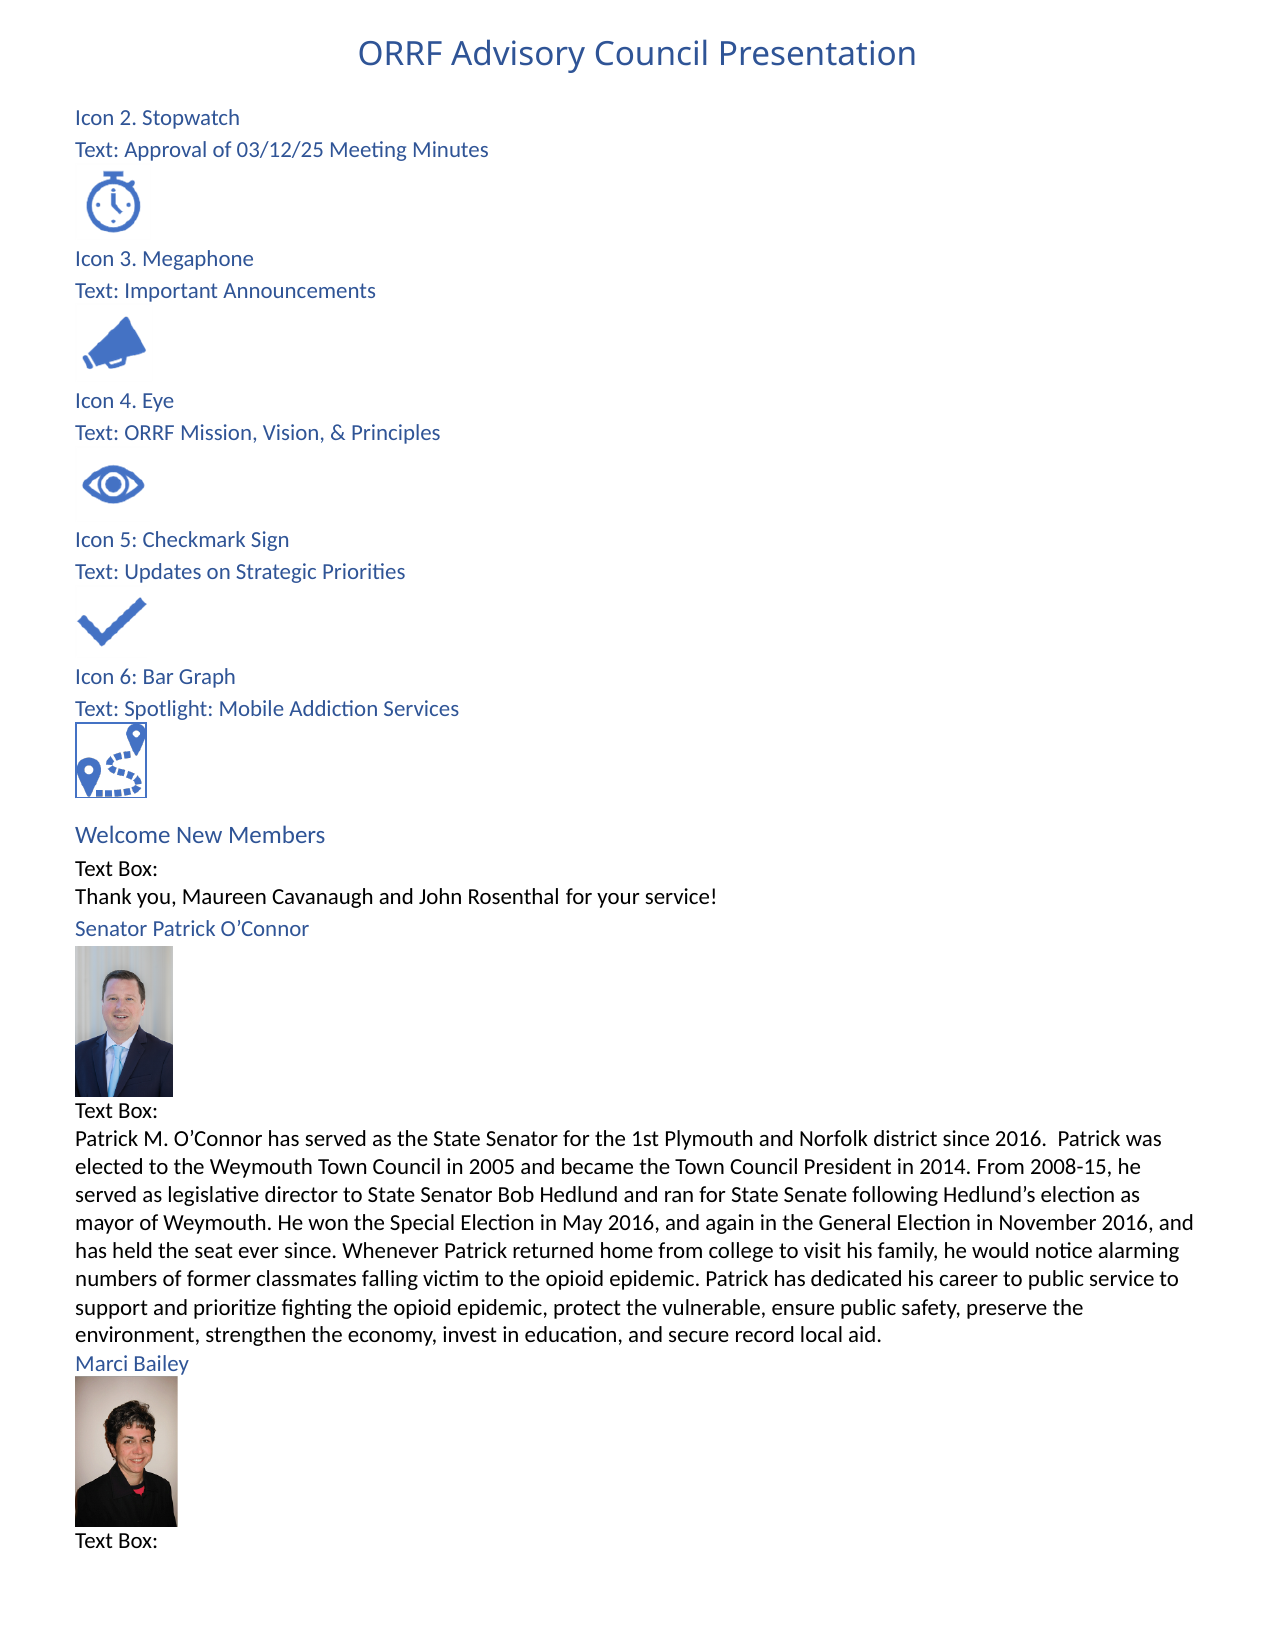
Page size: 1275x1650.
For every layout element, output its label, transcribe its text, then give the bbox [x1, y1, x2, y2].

picture [75, 946, 173, 1097]
picture [75, 163, 151, 240]
text Icon 2. Stopwatch [75, 103, 1200, 131]
text Icon 5: Checkmark Sign [75, 525, 1200, 553]
picture [75, 446, 150, 522]
text Text Box: [75, 854, 1200, 882]
text Text Box: [75, 1096, 1200, 1124]
text Text: Spotlight: Mobile Addiction Services [75, 694, 1200, 722]
picture [77, 724, 145, 797]
text Patrick M. O’Connor has served as the State Senator for the 1st Plymouth and Norfolk district since 2016. Patrick was elected to the Weymouth Town Council in 2005 and became the Town Council President in 2014. From 2008-15, he served as legislative director to State Senator Bob Hedlund and ran for State Senate following Hedlund’s election as mayor of Weymouth. He won the Special Election in May 2016, and again in the General Election in November 2016, and has held the seat ever since. Whenever Patrick returned home from college to visit his family, he would notice alarming numbers of former classmates falling victim to the opioid epidemic. Patrick has dedicated his career to public service to support and prioritize fighting the opioid epidemic, protect the vulnerable, ensure public safety, preserve the environment, strengthen the economy, invest in education, and secure record local aid. [75, 1124, 1200, 1349]
text Senator Patrick O’Connor [75, 914, 1200, 942]
text Text: Approval of 03/12/25 Meeting Minutes [75, 136, 1200, 164]
text Welcome New Members [75, 819, 1200, 850]
text Icon 6: Bar Graph [75, 662, 1200, 690]
text Text: Updates on Strategic Priorities [75, 557, 1200, 586]
picture [75, 585, 148, 658]
text Text Box: [75, 1527, 1200, 1555]
text Text: ORRF Mission, Vision, & Principles [75, 418, 1200, 446]
text Icon 3. Megaphone [75, 244, 1200, 272]
text Thank you, Maureen Cavanaugh and John Rosenthal for your service! [75, 882, 1200, 910]
text Marci Bailey [75, 1349, 1200, 1377]
text Text: Important Announcements [75, 276, 1200, 304]
text Icon 4. Eye [75, 386, 1200, 414]
picture [75, 1376, 178, 1527]
picture [75, 303, 153, 382]
